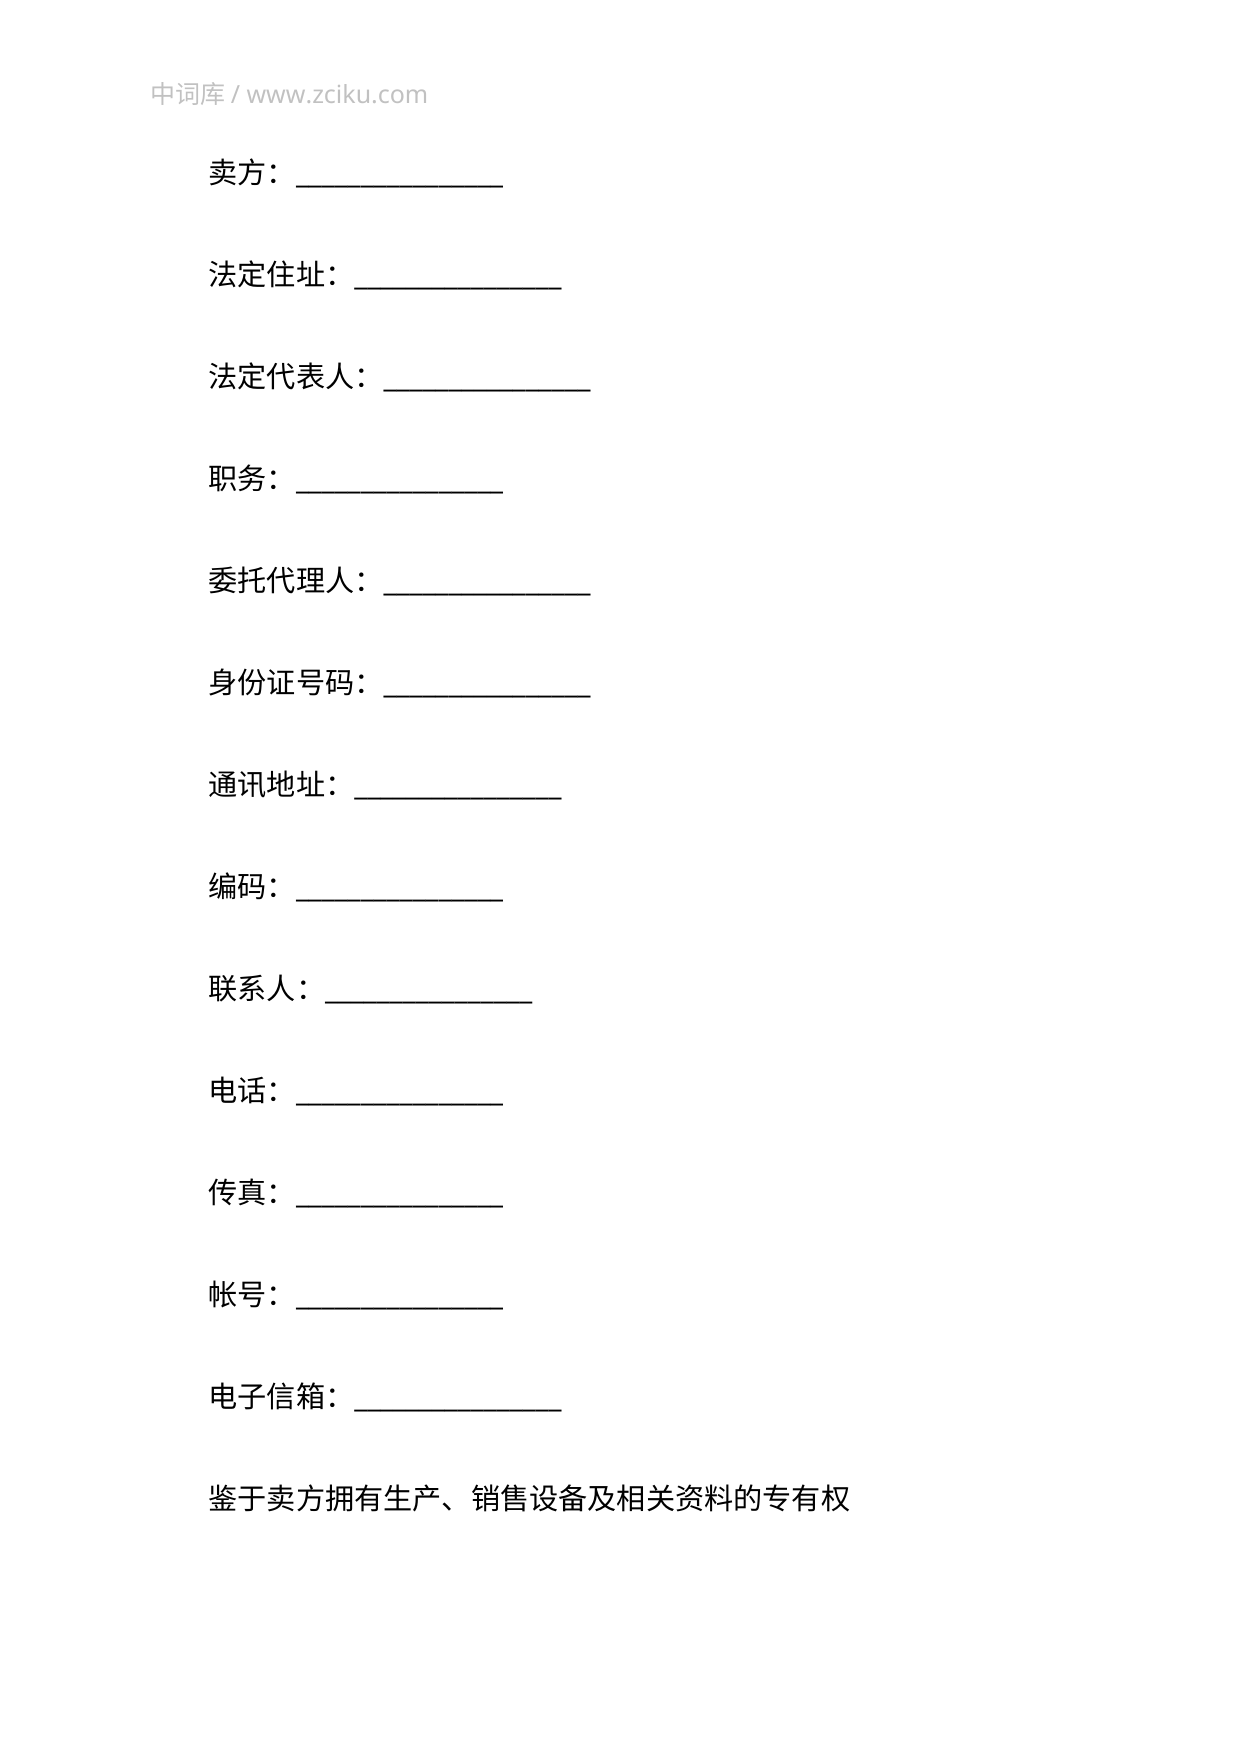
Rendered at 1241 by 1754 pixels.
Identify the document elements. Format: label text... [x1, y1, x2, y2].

text 电子信箱：________________ [150, 1374, 1090, 1416]
text 法定住址：________________ [150, 252, 1090, 294]
text 身份证号码：________________ [150, 660, 1090, 702]
text 职务：________________ [150, 456, 1090, 498]
text 鉴于卖方拥有生产、销售设备及相关资料的专有权 [150, 1476, 1090, 1518]
text 通讯地址：________________ [150, 762, 1090, 804]
text 传真：________________ [150, 1170, 1090, 1212]
text 编码：________________ [150, 864, 1090, 906]
text 帐号：________________ [150, 1272, 1090, 1314]
text 卖方：________________ [150, 150, 1090, 192]
text 电话：________________ [150, 1068, 1090, 1110]
text 委托代理人：________________ [150, 558, 1090, 600]
text 联系人：________________ [150, 966, 1090, 1008]
text 法定代表人：________________ [150, 354, 1090, 396]
